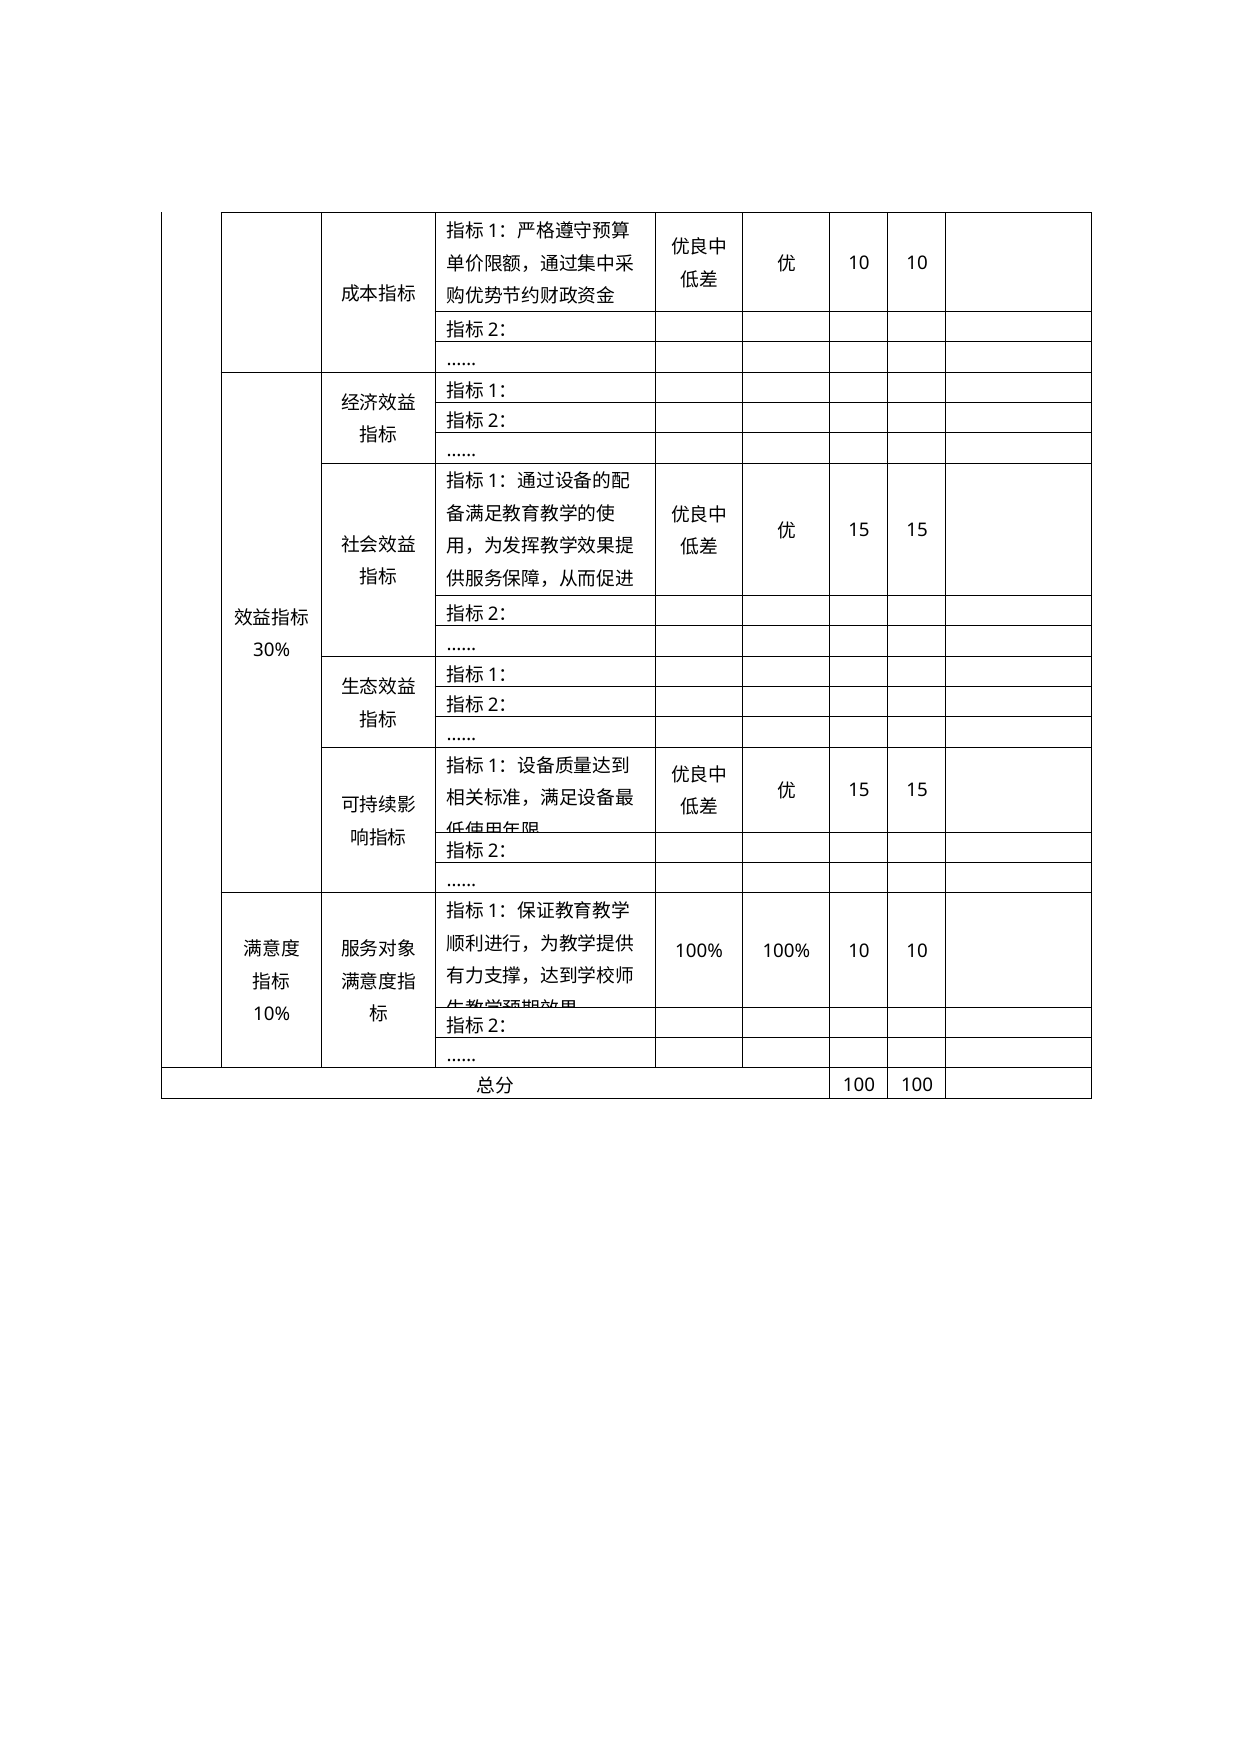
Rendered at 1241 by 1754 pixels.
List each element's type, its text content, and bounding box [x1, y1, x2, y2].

table_cell 15 [830, 464, 887, 595]
table_cell 指标1：保证教育教学顺利进行，为教学提供有力支撑，达到学校师生教学预期效果 [436, 893, 655, 1007]
table_cell [743, 373, 829, 402]
table_cell [830, 596, 887, 625]
table_cell [946, 833, 1091, 862]
table_cell 优良中低差 [656, 213, 742, 311]
table_cell [656, 626, 742, 656]
table_cell 经济效益 指标 [322, 373, 435, 462]
table_cell [946, 1068, 1091, 1098]
table_cell 满意度 指标 10% [222, 893, 321, 1067]
table_cell [888, 657, 945, 686]
table_cell 15 [888, 748, 945, 832]
table_cell [946, 893, 1091, 1007]
table_cell [656, 833, 742, 862]
table_cell [656, 373, 742, 402]
table_cell [656, 657, 742, 686]
table_cell [656, 342, 742, 372]
table_cell 优 [743, 464, 829, 595]
table_cell 指标1： 通过设备的配备满足教育教学的使用，为发挥教学效果提供服务保障，从而促进教育均衡发展 [436, 373, 655, 402]
table_cell 成本指标 [322, 213, 435, 372]
table_cell [830, 833, 887, 862]
table_cell [830, 717, 887, 747]
table_cell [888, 626, 945, 656]
table_cell [656, 687, 742, 716]
table_cell …… [436, 433, 655, 462]
table_cell [888, 833, 945, 862]
table_cell [656, 1038, 742, 1067]
table_cell [656, 596, 742, 625]
table_cell [946, 748, 1091, 832]
table_cell [946, 717, 1091, 747]
table_cell 指标2： [436, 403, 655, 432]
table_cell [743, 657, 829, 686]
table_cell [946, 657, 1091, 686]
table_cell 指标2： [436, 596, 655, 625]
table_cell [888, 312, 945, 341]
table_cell 100% [743, 893, 829, 1007]
table_cell [830, 312, 887, 341]
table_cell [656, 1008, 742, 1037]
table_cell [656, 433, 742, 462]
table_cell [946, 342, 1091, 372]
table_cell [946, 464, 1091, 595]
table_cell 10 [888, 893, 945, 1007]
table_cell 指标1：通过设备的配备满足教育教学的使用，为发挥教学效果提供服务保障，从而促进教育均衡发展 [436, 464, 655, 595]
table_cell [656, 717, 742, 747]
table_cell [830, 657, 887, 686]
table_cell [888, 1008, 945, 1037]
table_cell 指标2： [436, 687, 655, 716]
table_cell 指标1：设备质量达到相关标准，满足设备最低使用年限 [436, 748, 655, 832]
table_cell [888, 863, 945, 892]
table_cell 优良中低差 [656, 748, 742, 832]
table_cell [743, 717, 829, 747]
table_cell [743, 403, 829, 432]
table_cell 15 [830, 748, 887, 832]
table_cell [743, 863, 829, 892]
table_cell [743, 312, 829, 341]
table_cell [743, 1038, 829, 1067]
table_cell 总分 [162, 1068, 829, 1098]
table_cell [888, 717, 945, 747]
table_cell [888, 596, 945, 625]
table_cell [888, 373, 945, 402]
table_cell [888, 342, 945, 372]
table_cell [830, 863, 887, 892]
table_cell 生态效益 指标 [322, 657, 435, 747]
table_cell 服务对象满意度指标 [322, 893, 435, 1067]
table_cell [888, 687, 945, 716]
table_cell …… [436, 342, 655, 372]
table_cell [743, 833, 829, 862]
table_cell 社会效益 指标 [322, 464, 435, 656]
table_cell [830, 373, 887, 402]
table_cell [743, 433, 829, 462]
table_cell [830, 1008, 887, 1037]
table_cell [830, 626, 887, 656]
table_cell [743, 626, 829, 656]
table_cell [888, 403, 945, 432]
table_cell [946, 403, 1091, 432]
table_cell [946, 1038, 1091, 1067]
table_cell [830, 403, 887, 432]
table_cell [946, 626, 1091, 656]
table_cell [888, 433, 945, 462]
table_cell …… [436, 626, 655, 656]
table_cell [743, 687, 829, 716]
table_cell 指标2： [436, 1008, 655, 1037]
table_cell [743, 342, 829, 372]
table_cell [946, 596, 1091, 625]
table_cell [830, 1038, 887, 1067]
table_cell [656, 863, 742, 892]
table_cell 指标2： [436, 312, 655, 341]
table_cell 100 [830, 1068, 887, 1098]
table_cell …… [436, 717, 655, 747]
table_cell [830, 433, 887, 462]
table_cell …… [436, 1038, 655, 1067]
table_cell 100 [888, 1068, 945, 1098]
table_cell [830, 342, 887, 372]
table_cell [888, 1038, 945, 1067]
table_cell 效益指标 30% [222, 373, 321, 892]
table_cell [830, 687, 887, 716]
table_cell [946, 863, 1091, 892]
table_cell [946, 373, 1091, 402]
table_cell 优良中低差 [656, 464, 742, 595]
table_cell 指标2： [436, 833, 655, 862]
table_cell 10 [830, 893, 887, 1007]
table_cell 指标1： [436, 657, 655, 686]
table_cell [946, 433, 1091, 462]
table_cell 10 [830, 213, 887, 311]
table_cell [946, 687, 1091, 716]
table_cell 可持续影响指标 [322, 748, 435, 892]
table_cell 优 [743, 748, 829, 832]
table_cell 指标1：严格遵守预算单价限额，通过集中采购优势节约财政资金 [436, 213, 655, 311]
table_cell [946, 1008, 1091, 1037]
table_cell [656, 312, 742, 341]
table_cell …… [436, 863, 655, 892]
table_cell [946, 312, 1091, 341]
table_cell 优 [743, 213, 829, 311]
table_cell 100% [656, 893, 742, 1007]
table_cell 15 [888, 464, 945, 595]
table_cell [743, 1008, 829, 1037]
table_cell [946, 213, 1091, 311]
table_cell [656, 403, 742, 432]
table_cell [743, 596, 829, 625]
table_cell 10 [888, 213, 945, 311]
